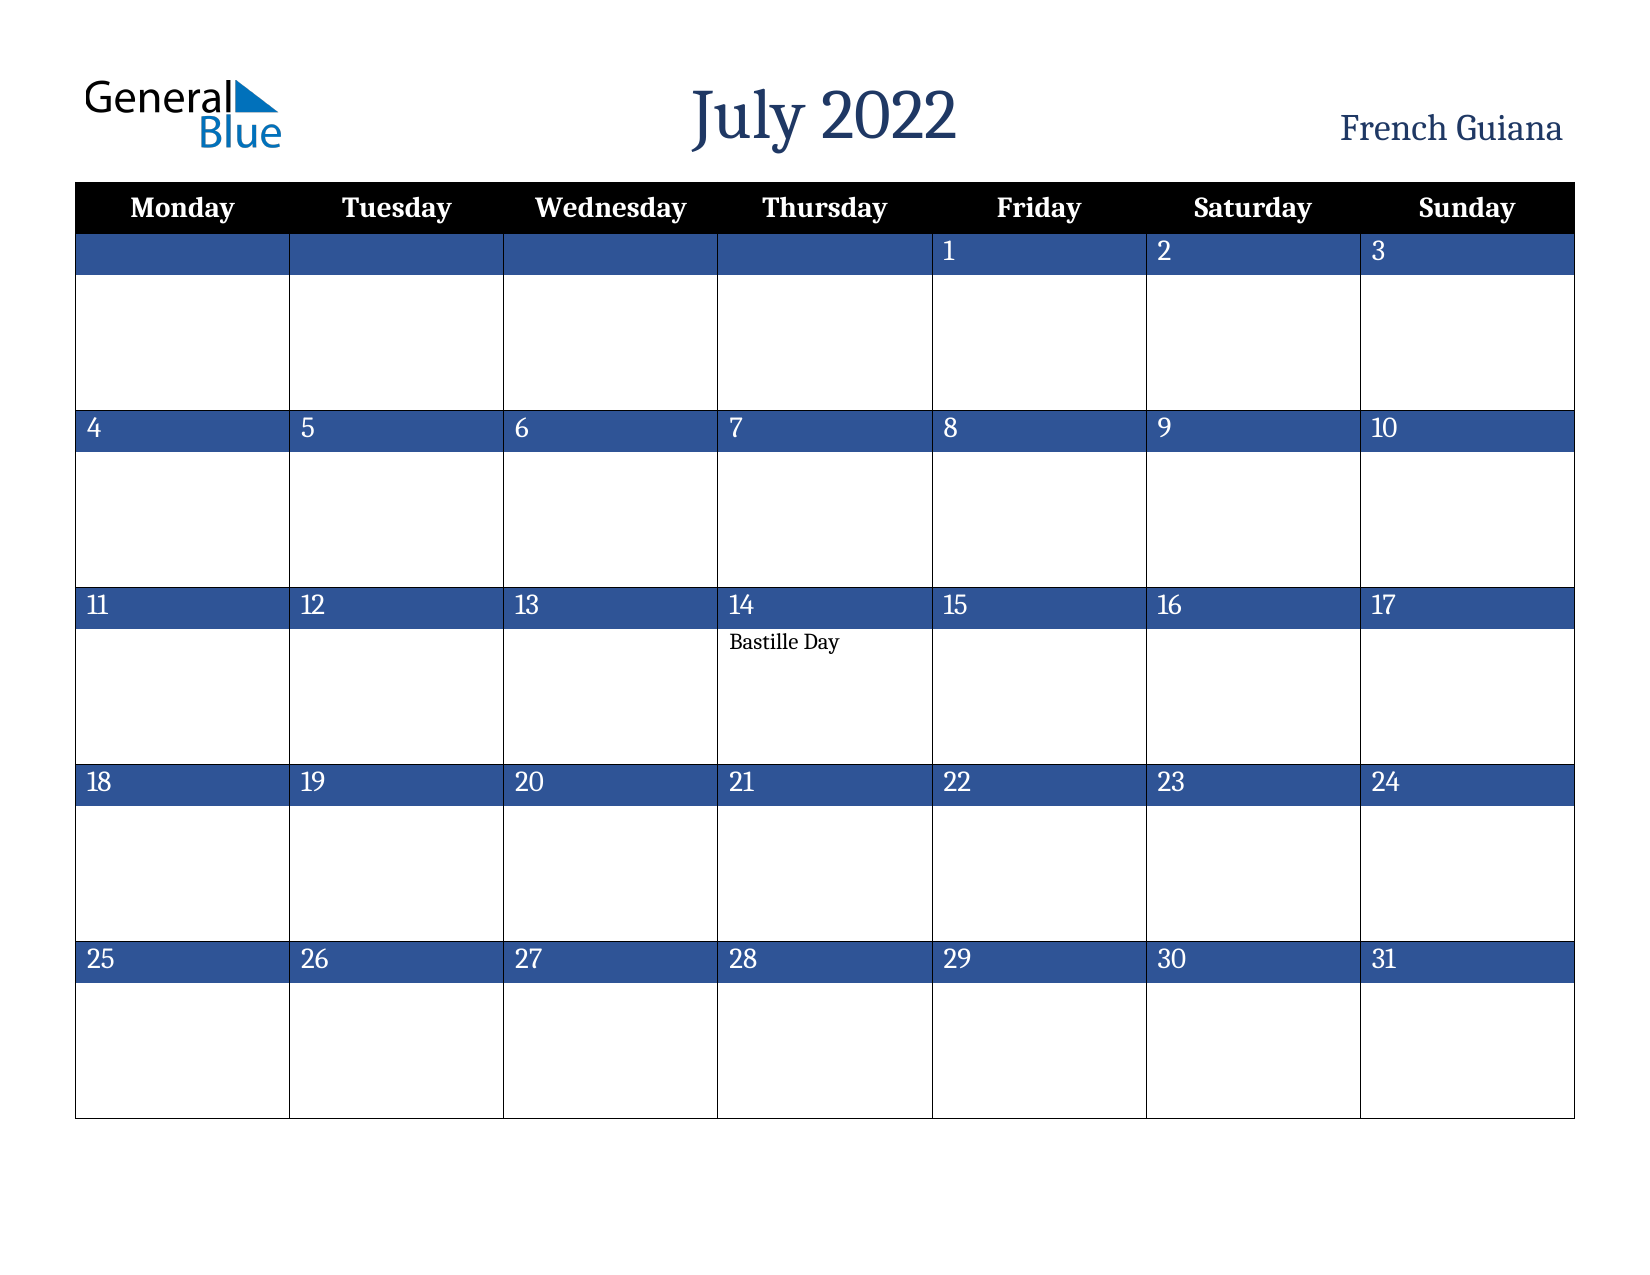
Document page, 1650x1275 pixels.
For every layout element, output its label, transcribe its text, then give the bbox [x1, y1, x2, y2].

table_cell [1147, 452, 1360, 587]
table_cell 6 [504, 411, 717, 452]
table_cell 4 [76, 411, 289, 452]
table_cell [504, 629, 717, 764]
table_header [76, 75, 503, 182]
table_cell [718, 983, 932, 1118]
table_cell 21 [718, 765, 932, 806]
table_cell [933, 452, 1146, 587]
table_cell 2 [1147, 234, 1360, 275]
table_cell [76, 275, 289, 410]
table_cell [718, 234, 932, 275]
table_cell 3 [1361, 234, 1574, 275]
picture [86, 80, 281, 148]
table_cell Saturday [1147, 183, 1360, 233]
table_cell [290, 806, 503, 941]
table_cell [504, 234, 717, 275]
table_cell [718, 452, 932, 587]
table_cell [1361, 629, 1574, 764]
table_cell [76, 806, 289, 941]
table_cell 5 [290, 411, 503, 452]
table_cell 18 [76, 765, 289, 806]
table_cell [504, 983, 717, 1118]
table_cell Thursday [718, 183, 932, 233]
table_cell 1 [933, 234, 1146, 275]
table_cell [1147, 275, 1360, 410]
table_cell [504, 452, 717, 587]
table_header French Guiana [1146, 75, 1574, 182]
table_header July 2022 [504, 75, 1146, 182]
table_cell 30 [1147, 942, 1360, 983]
table_cell [1147, 806, 1360, 941]
table_cell [1147, 983, 1360, 1118]
table_cell 31 [1361, 942, 1574, 983]
table_cell [718, 806, 932, 941]
table_cell [933, 983, 1146, 1118]
table_cell 8 [933, 411, 1146, 452]
table_cell [290, 275, 503, 410]
table_cell 29 [933, 942, 1146, 983]
table_cell 23 [1147, 765, 1360, 806]
table_cell [76, 234, 289, 275]
table_cell 22 [933, 765, 1146, 806]
table_cell [933, 629, 1146, 764]
table_cell [1147, 629, 1360, 764]
table_cell 15 [933, 588, 1146, 629]
table_cell 25 [76, 942, 289, 983]
table_cell [933, 806, 1146, 941]
table_cell 9 [1147, 411, 1360, 452]
table_cell [504, 275, 717, 410]
table_cell 13 [504, 588, 717, 629]
table_cell 10 [1361, 411, 1574, 452]
table_cell [1361, 983, 1574, 1118]
table_cell 11 [76, 588, 289, 629]
table_cell 14 [718, 588, 932, 629]
table_cell [1361, 806, 1574, 941]
table_cell 17 [1361, 588, 1574, 629]
table_cell 28 [718, 942, 932, 983]
table_cell 20 [504, 765, 717, 806]
table_cell [290, 452, 503, 587]
table_cell [290, 983, 503, 1118]
table_cell Bastille Day [718, 629, 932, 764]
table_cell Monday [76, 183, 289, 233]
table_cell [1361, 275, 1574, 410]
table_cell 19 [290, 765, 503, 806]
table_cell [290, 629, 503, 764]
table_cell 12 [290, 588, 503, 629]
table_cell [76, 629, 289, 764]
table_cell 26 [290, 942, 503, 983]
table_cell Tuesday [290, 183, 503, 233]
table_cell [933, 275, 1146, 410]
table_cell [718, 275, 932, 410]
table_cell 16 [1147, 588, 1360, 629]
table_cell [290, 234, 503, 275]
table_cell 24 [1361, 765, 1574, 806]
table_cell [76, 452, 289, 587]
table_cell Wednesday [504, 183, 717, 233]
table_cell [504, 806, 717, 941]
table_cell Sunday [1361, 183, 1574, 233]
table_cell 7 [718, 411, 932, 452]
table_cell [1361, 452, 1574, 587]
table_cell Friday [933, 183, 1146, 233]
table_cell [76, 983, 289, 1118]
table_cell 27 [504, 942, 717, 983]
